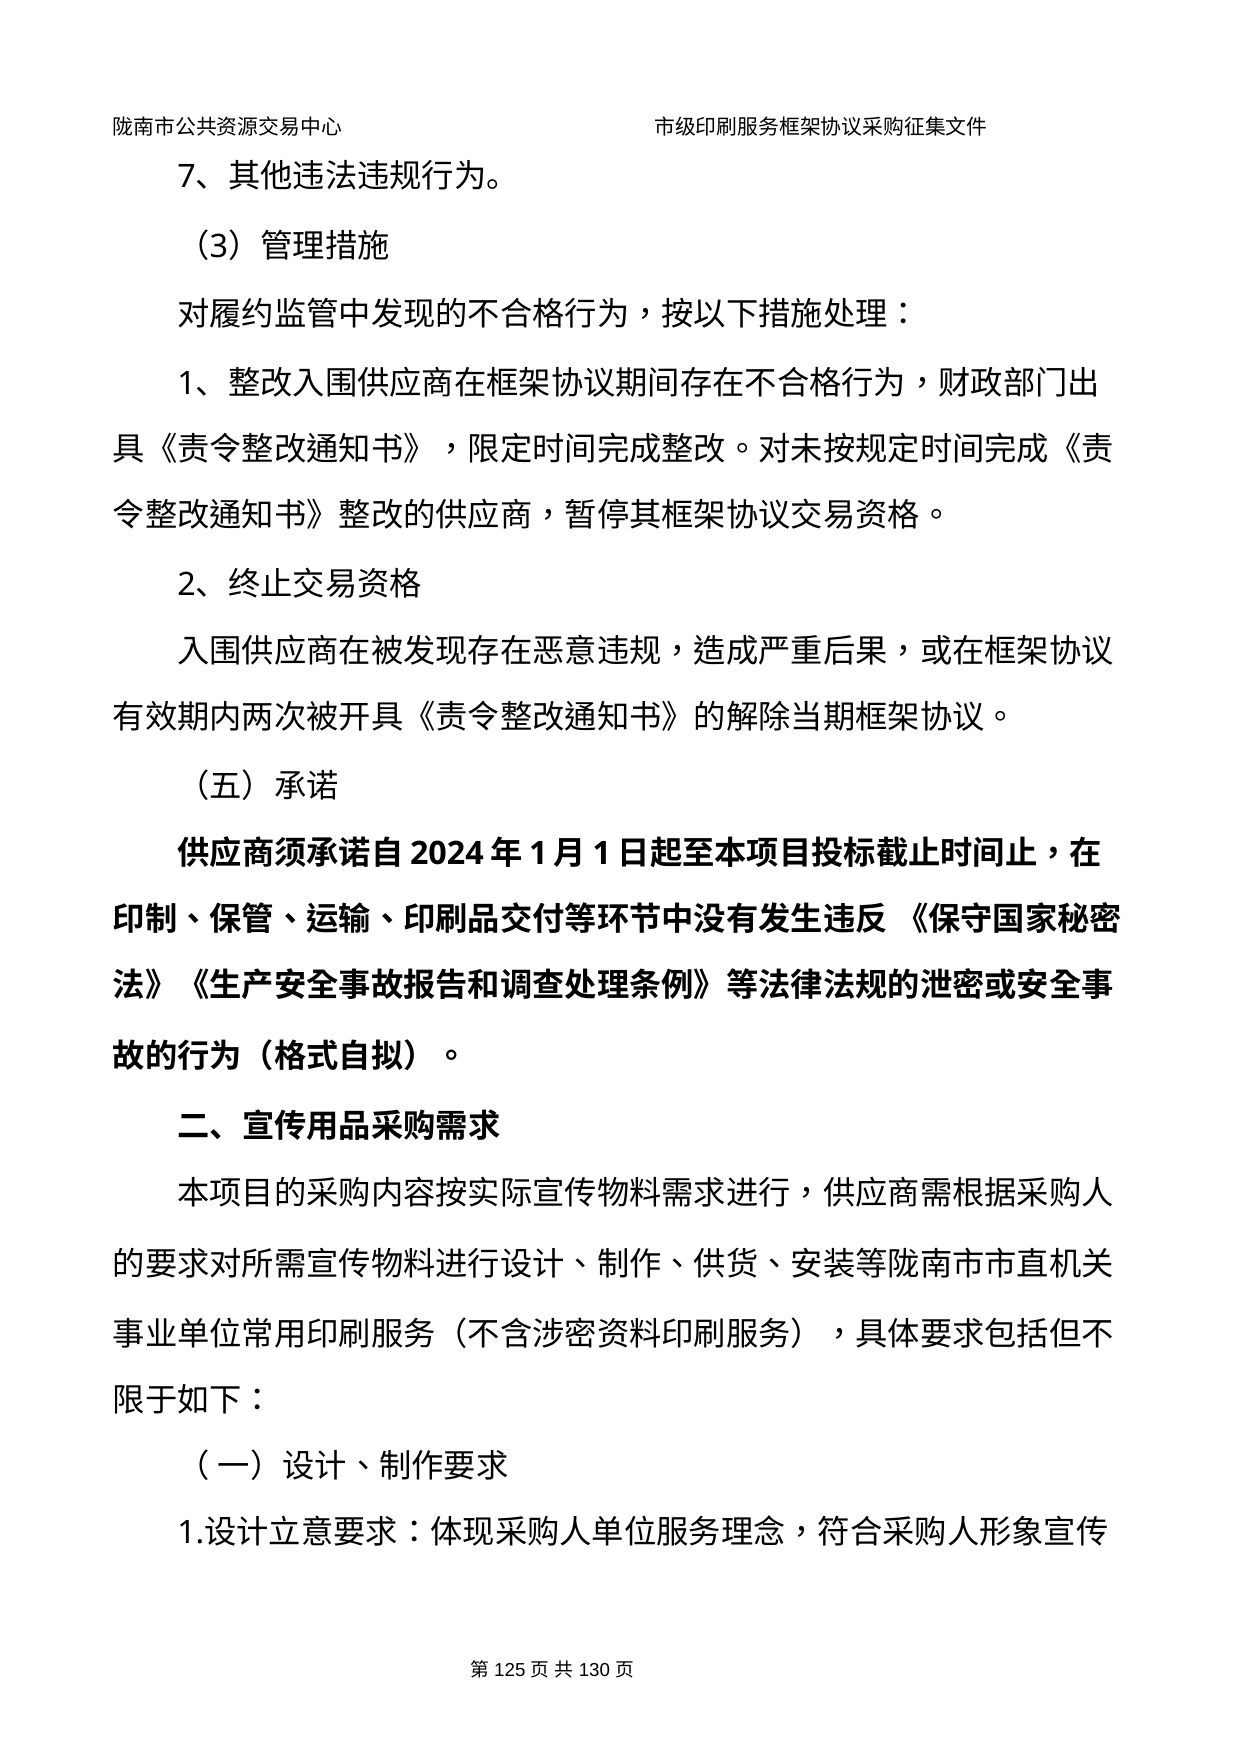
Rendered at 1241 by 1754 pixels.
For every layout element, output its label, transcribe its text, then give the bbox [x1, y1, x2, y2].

text 1、整改入围供应商在框架协议期间存在不合格行为，财政部门出具《责令整改通知书》，限定时间完成整改。对未按规定时间完成《责令整改通知书》整改的供应商，暂停其框架协议交易资格。 [112, 357, 1128, 536]
text 对履约监管中发现的不合格行为，按以下措施处理： [112, 291, 1128, 335]
text （ 一）设计、制作要求 [112, 1443, 1128, 1487]
text 本项目的采购内容按实际宣传物料需求进行，供应商需根据采购人的要求对所需宣传物料进行设计、制作、供货、安装等陇南市市直机关事业单位常用印刷服务（不含涉密资料印刷服务），具体要求包括但不限于如下： [112, 1170, 1128, 1421]
text 7、其他违法违规行为。 [112, 150, 1128, 197]
text 2、终止交易资格 [112, 558, 1128, 604]
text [112, 1509, 1128, 1553]
text （3）管理措施 [112, 220, 1128, 267]
text 供应商须承诺自2024年1月1日起至本项目投标截止时间止，在印制、保管、运输、印刷品交付等环节中没有发生违反 《保守国家秘密法》《生产安全事故报告和调查处理条例》等法律法规的泄密或安全事故的行为（格式自拟）。 [112, 830, 1128, 1076]
text 入围供应商在被发现存在恶意违规，造成严重后果，或在框架协议有效期内两次被开具《责令整改通知书》的解除当期框架协议。 [112, 628, 1128, 738]
text （五）承诺 [112, 760, 1128, 807]
text 二、宣传用品采购需求 [112, 1100, 1128, 1147]
